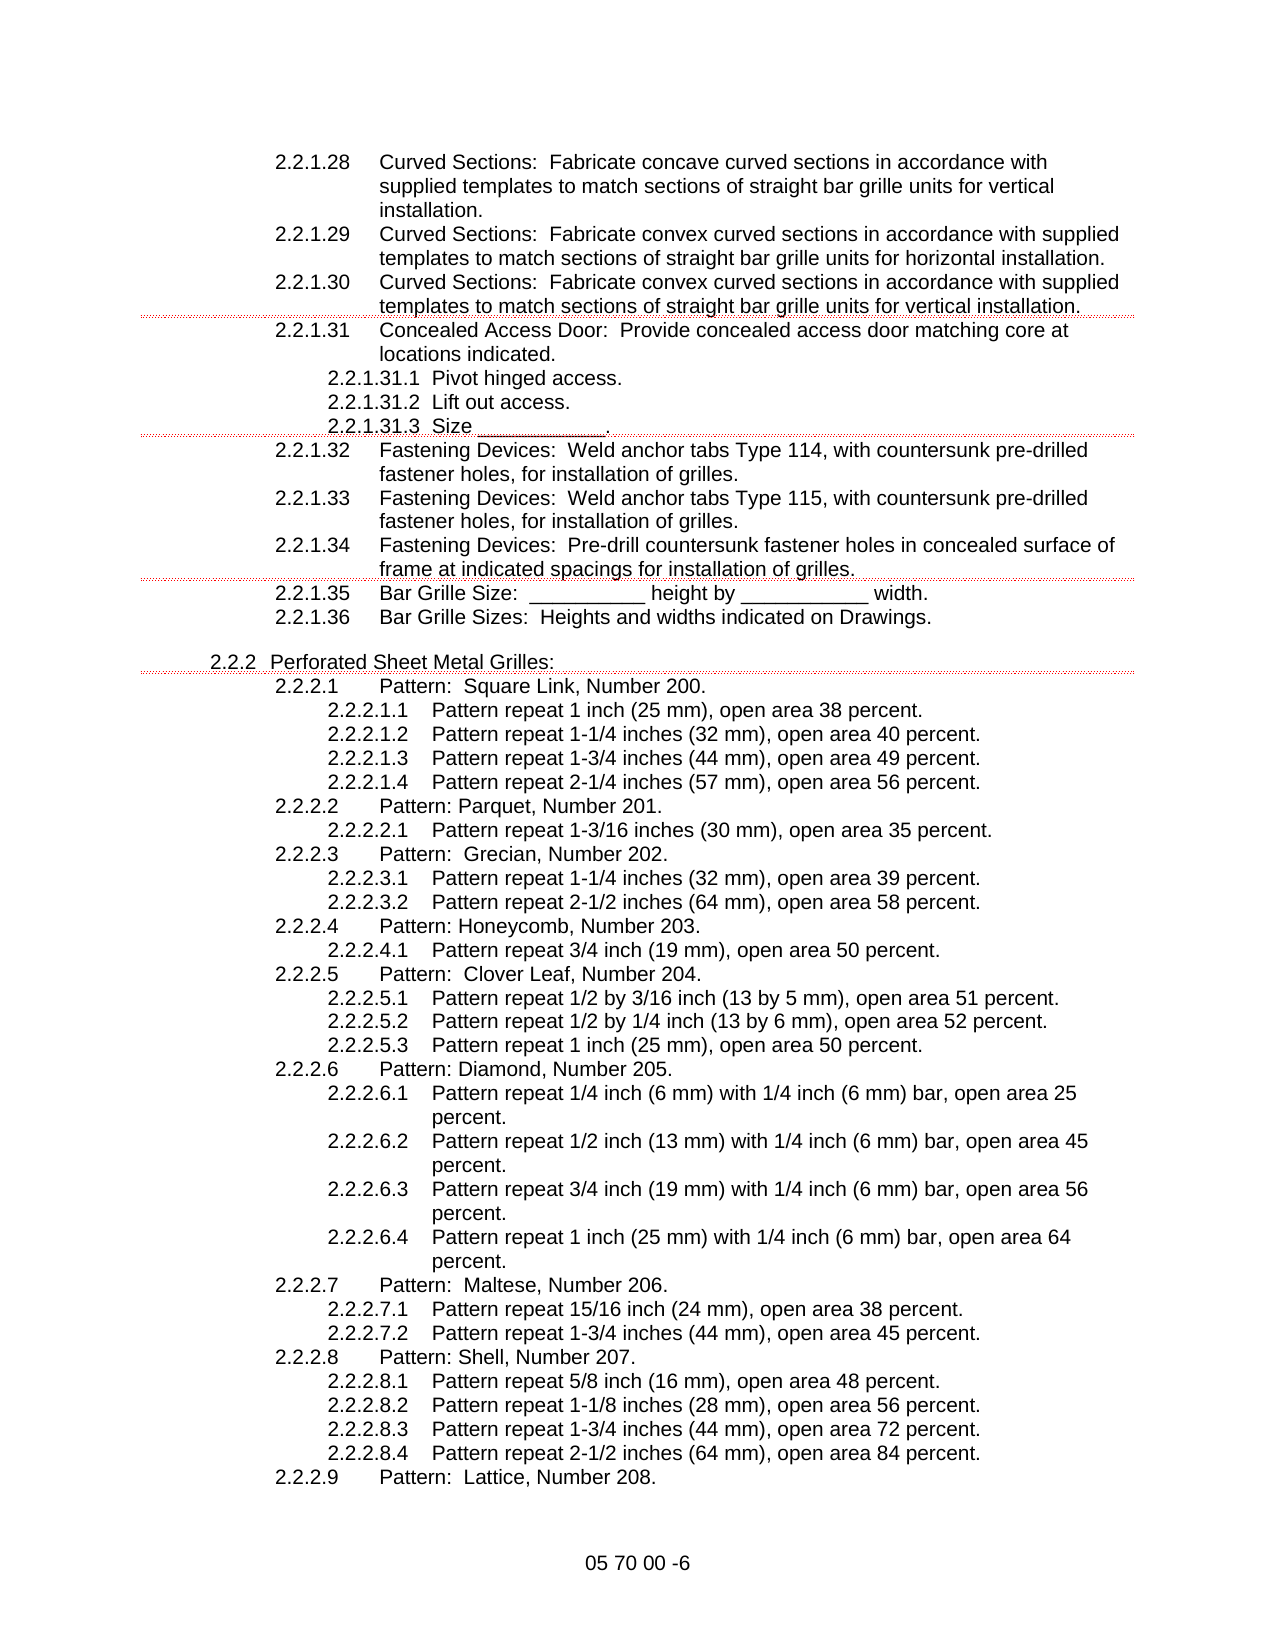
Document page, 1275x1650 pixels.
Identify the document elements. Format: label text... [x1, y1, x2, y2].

list Pattern repeat 15/16 inch (24 mm), open area 38 percent. [327, 1297, 1125, 1321]
list Pattern repeat 1-1/4 inches (32 mm), open area 40 percent. [327, 722, 1125, 746]
list Pattern repeat 1/2 inch (13 mm) with 1/4 inch (6 mm) bar, open area 45 percent. [327, 1129, 1125, 1177]
list Fastening Devices: Pre-drill countersunk fastener holes in concealed surface of frame at indicated spacings for installation of grilles. [275, 533, 1125, 581]
list Pattern repeat 1-3/16 inches (30 mm), open area 35 percent. [327, 818, 1125, 842]
list Pattern: Honeycomb, Number 203. [275, 913, 1125, 937]
list Pattern repeat 1 inch (25 mm) with 1/4 inch (6 mm) bar, open area 64 percent. [327, 1225, 1125, 1273]
list Fastening Devices: Weld anchor tabs Type 115, with countersunk pre-drilled fastener holes, for installation of grilles. [275, 485, 1125, 533]
list Pattern repeat 3/4 inch (19 mm), open area 50 percent. [327, 937, 1125, 961]
list Curved Sections: Fabricate convex curved sections in accordance with supplied templates to match sections of straight bar grille units for vertical installation. [275, 270, 1125, 318]
list Lift out access. [327, 389, 1125, 413]
list Pattern repeat 1/2 by 1/4 inch (13 by 6 mm), open area 52 percent. [327, 1009, 1125, 1033]
list Pattern repeat 3/4 inch (19 mm) with 1/4 inch (6 mm) bar, open area 56 percent. [327, 1177, 1125, 1225]
list Pattern repeat 1-3/4 inches (44 mm), open area 49 percent. [327, 746, 1125, 770]
list Pattern: Grecian, Number 202. [275, 842, 1125, 866]
list Pattern repeat 2-1/4 inches (57 mm), open area 56 percent. [327, 770, 1125, 794]
list Pattern repeat 1 inch (25 mm), open area 50 percent. [327, 1033, 1125, 1057]
list Pattern: Square Link, Number 200. [275, 674, 1125, 698]
list Pattern repeat 1/2 by 3/16 inch (13 by 5 mm), open area 51 percent. [327, 985, 1125, 1009]
list Pattern repeat 1-3/4 inches (44 mm), open area 72 percent. [327, 1417, 1125, 1441]
list Size ___________. [327, 413, 1125, 437]
list Pattern: Maltese, Number 206. [275, 1273, 1125, 1297]
list Pattern repeat 1/4 inch (6 mm) with 1/4 inch (6 mm) bar, open area 25 percent. [327, 1081, 1125, 1129]
list Curved Sections: Fabricate concave curved sections in accordance with supplied templates to match sections of straight bar grille units for vertical installation. [275, 150, 1125, 222]
list Concealed Access Door: Provide concealed access door matching core at locations indicated. [275, 318, 1125, 366]
list Pattern repeat 2-1/2 inches (64 mm), open area 84 percent. [327, 1441, 1125, 1464]
list Pattern repeat 5/8 inch (16 mm), open area 48 percent. [327, 1369, 1125, 1393]
list Fastening Devices: Weld anchor tabs Type 114, with countersunk pre-drilled fastener holes, for installation of grilles. [275, 437, 1125, 485]
list Curved Sections: Fabricate convex curved sections in accordance with supplied templates to match sections of straight bar grille units for horizontal installation. [275, 222, 1125, 270]
list Pattern: Lattice, Number 208. [275, 1464, 1125, 1488]
list Pattern repeat 1 inch (25 mm), open area 38 percent. [327, 698, 1125, 722]
list Pattern: Parquet, Number 201. [275, 794, 1125, 818]
list Pattern: Shell, Number 207. [275, 1345, 1125, 1369]
list Bar Grille Size: __________ height by ___________ width. [275, 581, 1125, 605]
list Pattern repeat 2-1/2 inches (64 mm), open area 58 percent. [327, 889, 1125, 913]
list Bar Grille Sizes: Heights and widths indicated on Drawings. [275, 605, 1125, 629]
list Pattern: Diamond, Number 205. [275, 1057, 1125, 1081]
list Pattern: Clover Leaf, Number 204. [275, 961, 1125, 985]
list Pivot hinged access. [327, 366, 1125, 389]
list Pattern repeat 1-1/8 inches (28 mm), open area 56 percent. [327, 1393, 1125, 1417]
list Pattern repeat 1-1/4 inches (32 mm), open area 39 percent. [327, 866, 1125, 889]
list Perforated Sheet Metal Grilles: [210, 650, 1125, 674]
list Pattern repeat 1-3/4 inches (44 mm), open area 45 percent. [327, 1321, 1125, 1345]
